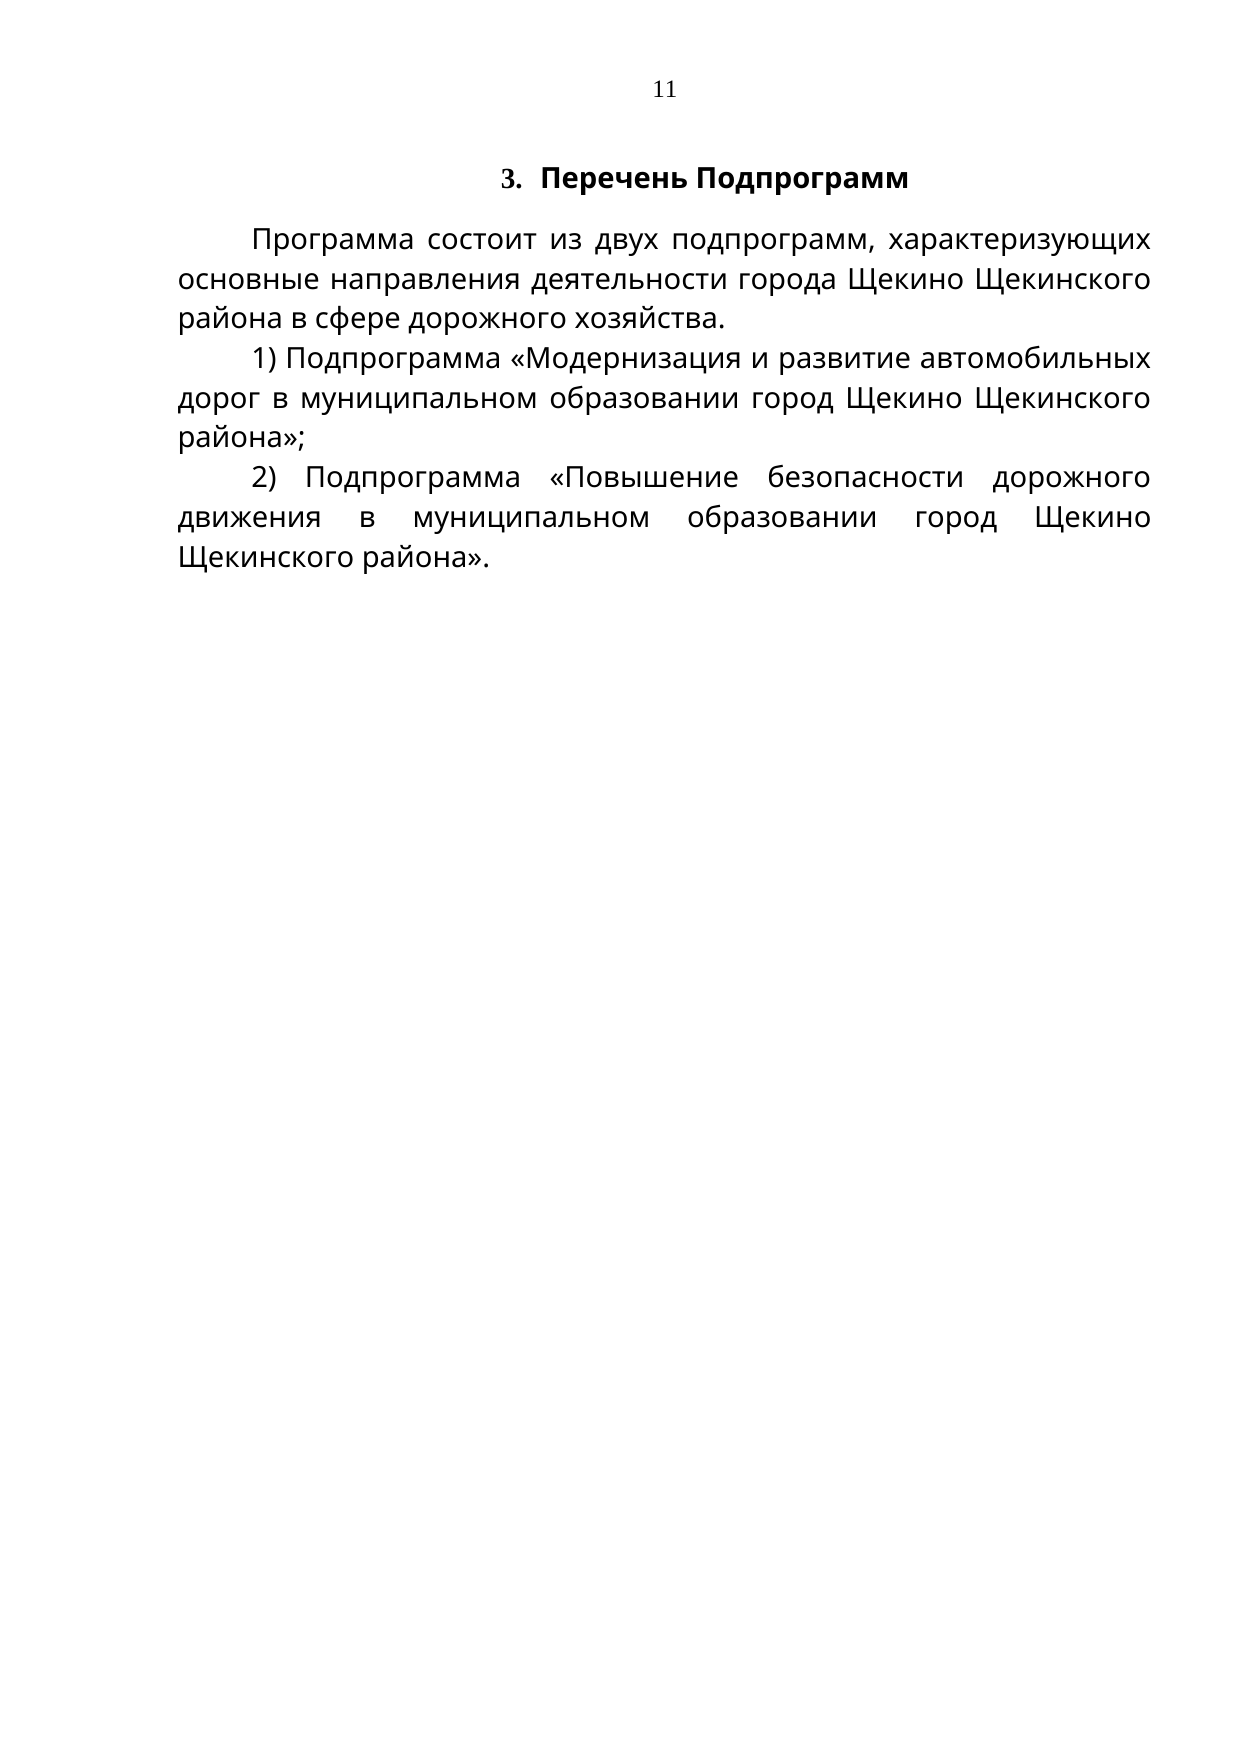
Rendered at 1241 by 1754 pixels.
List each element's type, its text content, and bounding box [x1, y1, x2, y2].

text Программа состоит из двух подпрограмм, характеризующих основные направления деятельности города Щекино Щекинского района в сфере дорожного хозяйства. [177, 218, 1152, 337]
text 2) Подпрограмма «Повышение безопасности дорожного движения в муниципальном образовании город Щекино Щекинского района». [177, 456, 1152, 576]
text 1) Подпрограмма «Модернизация и развитие автомобильных дорог в муниципальном образовании город Щекино Щекинского района»; [177, 337, 1152, 456]
list Перечень Подпрограмм [258, 158, 1152, 197]
